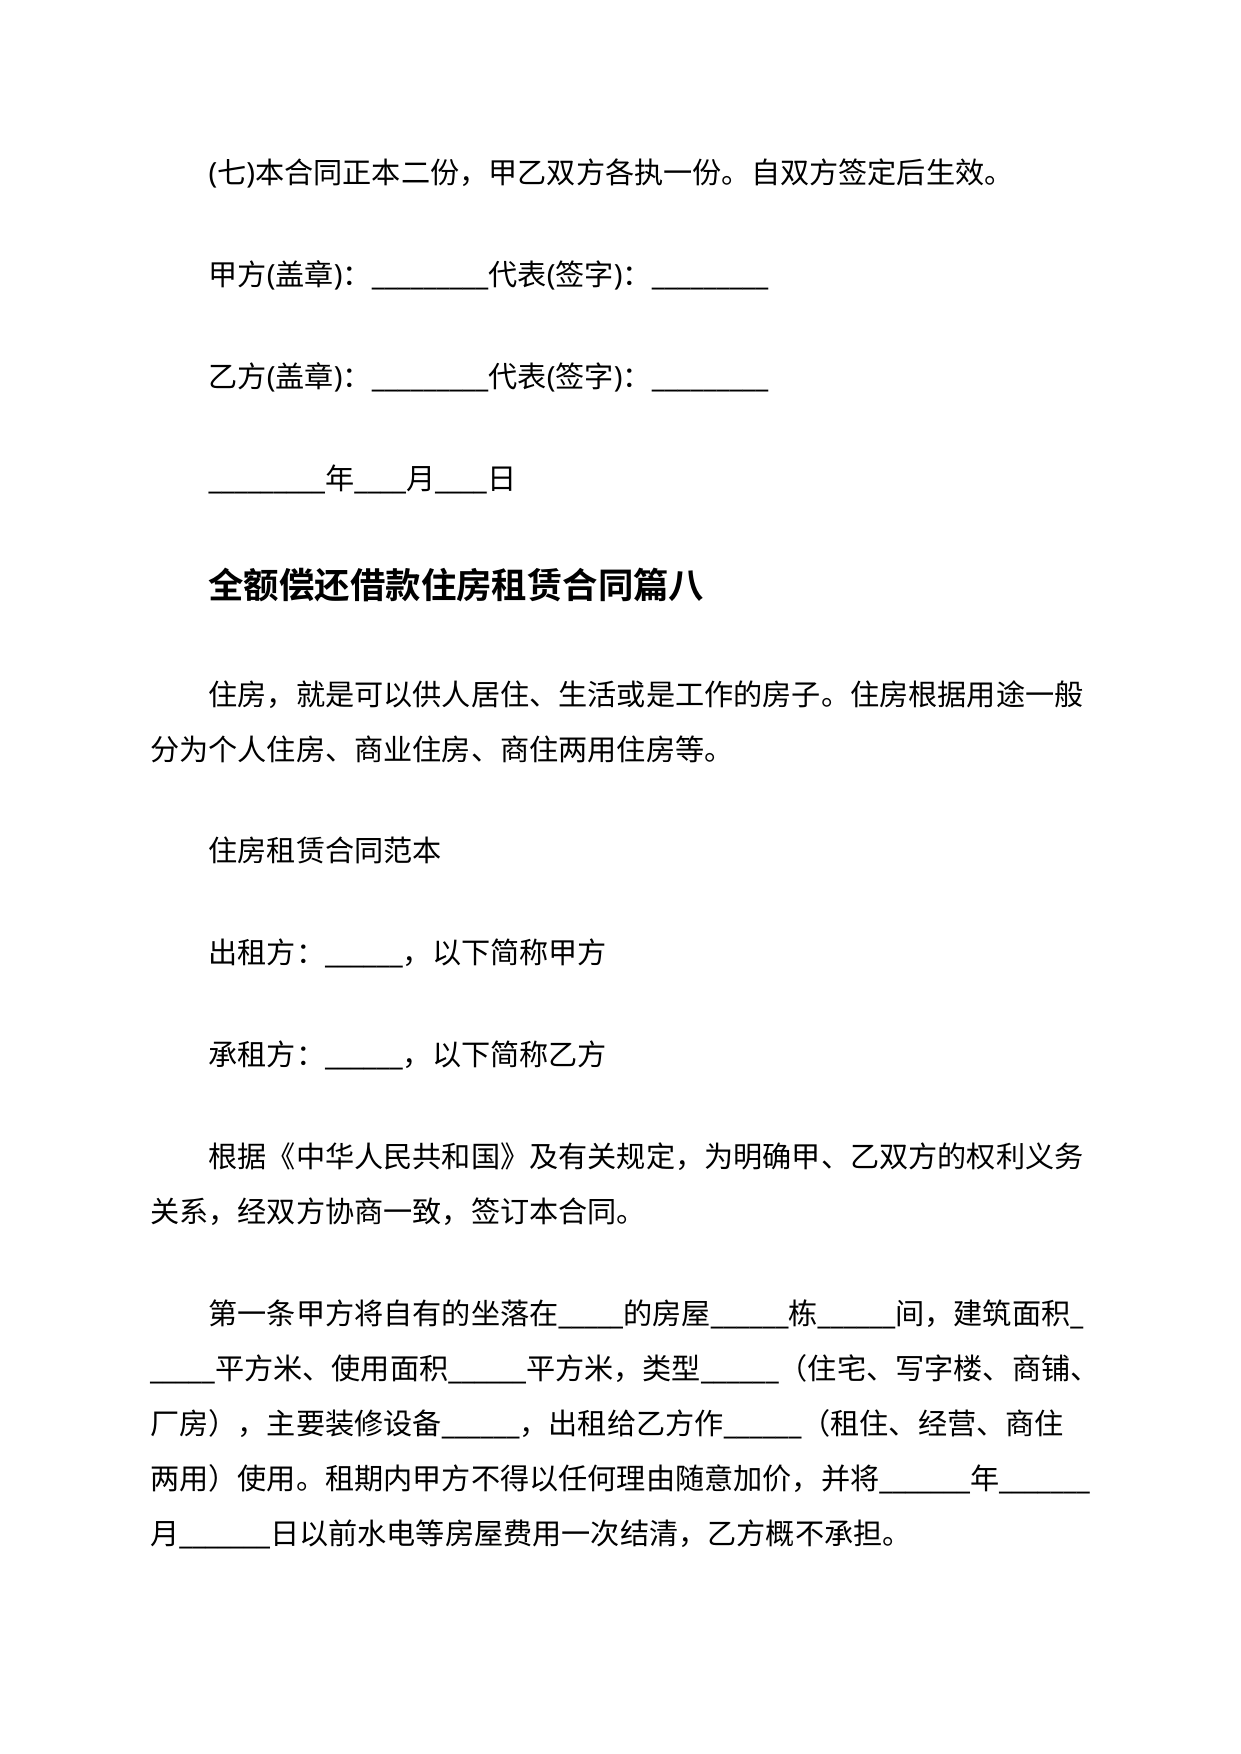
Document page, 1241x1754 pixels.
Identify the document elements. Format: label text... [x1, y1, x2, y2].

text 承租方：______，以下简称乙方 [150, 1032, 1090, 1074]
text 根据《中华人民共和国》及有关规定，为明确甲、乙双方的权利义务关系，经双方协商一致，签订本合同。 [150, 1134, 1090, 1231]
text 住房租赁合同范本 [150, 828, 1090, 870]
text _________年____月____日 [150, 456, 1090, 498]
text 住房，就是可以供人居住、生活或是工作的房子。住房根据用途一般分为个人住房、商业住房、商住两用住房等。 [150, 671, 1090, 768]
text 出租方：______，以下简称甲方 [150, 930, 1090, 972]
text 甲方(盖章)：_________代表(签字)：_________ [150, 252, 1090, 294]
text 第一条甲方将自有的坐落在_____的房屋______栋______间，建筑面积______平方米、使用面积______平方米，类型______（住宅、写字楼、商铺、厂房），主要装修设备______，出租给乙方作______（租住、经营、商住两用）使用。租期内甲方不得以任何理由随意加价，并将_______年_______月_______日以前水电等房屋费用一次结清，乙方概不承担。 [150, 1290, 1090, 1553]
text 乙方(盖章)：_________代表(签字)：_________ [150, 354, 1090, 396]
text (七)本合同正本二份，甲乙双方各执一份。自双方签定后生效。 [150, 150, 1090, 192]
text 全额偿还借款住房租赁合同篇八 [150, 558, 1090, 609]
